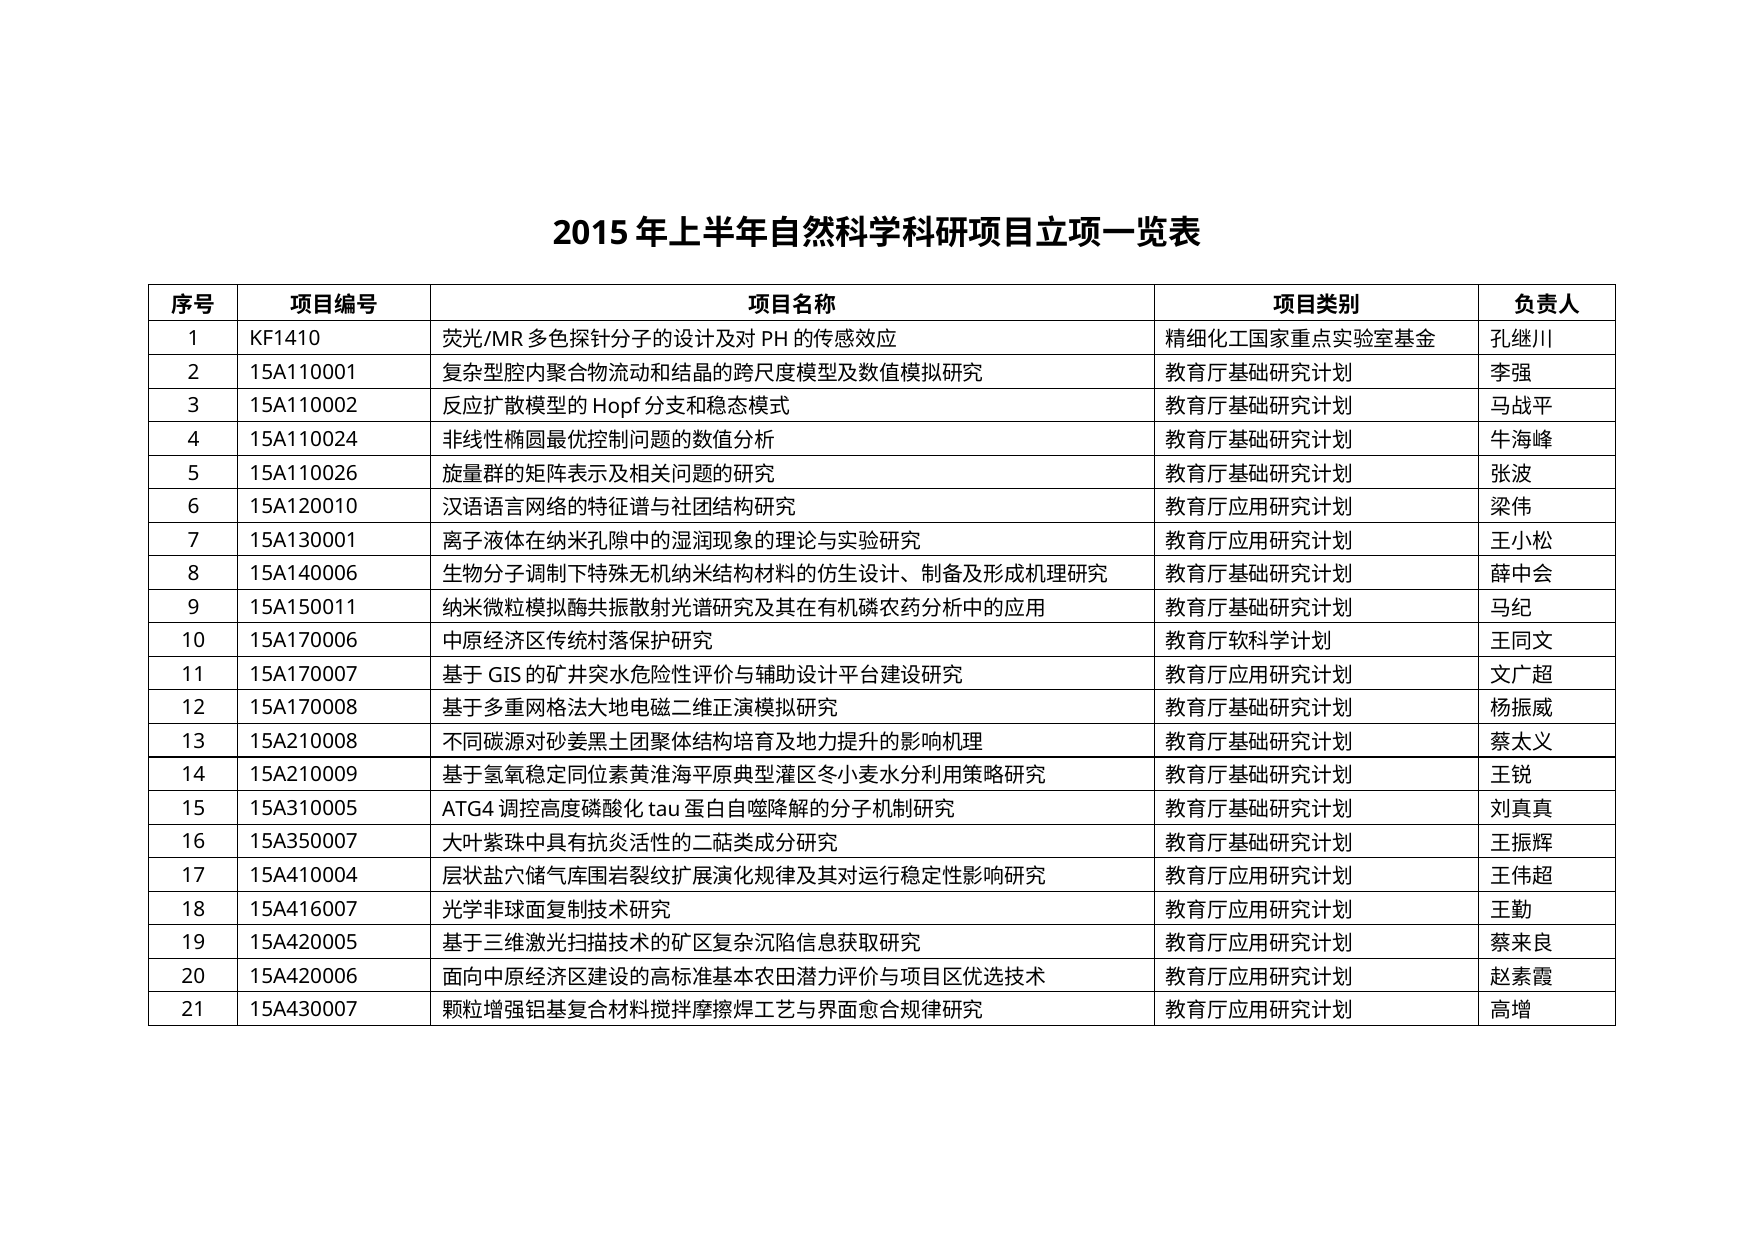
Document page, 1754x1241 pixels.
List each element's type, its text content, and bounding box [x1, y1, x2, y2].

table_cell 蔡太义 [1479, 724, 1615, 756]
table_cell 文广超 [1479, 657, 1615, 689]
table_cell 赵素霞 [1479, 959, 1615, 991]
table_cell 教育厅基础研究计划 [1155, 758, 1478, 790]
table_cell 21 [149, 992, 237, 1025]
table_cell 中原经济区传统村落保护研究 [431, 623, 1154, 656]
table_cell 教育厅基础研究计划 [1155, 690, 1478, 723]
table_cell ATG4调控高度磷酸化tau蛋白自噬降解的分子机制研究 [431, 791, 1154, 823]
table_cell 15 [149, 791, 237, 823]
table_cell 10 [149, 623, 237, 656]
table_cell 教育厅软科学计划 [1155, 623, 1478, 656]
table_cell 旋量群的矩阵表示及相关问题的研究 [431, 456, 1154, 488]
table_cell 不同碳源对砂姜黑土团聚体结构培育及地力提升的影响机理 [431, 724, 1154, 756]
table_cell 2 [149, 355, 237, 387]
table_cell 教育厅应用研究计划 [1155, 489, 1478, 522]
table_cell 教育厅基础研究计划 [1155, 422, 1478, 454]
table_cell 精细化工国家重点实验室基金 [1155, 321, 1478, 354]
table_cell 孔继川 [1479, 321, 1615, 354]
table_header 负责人 [1479, 285, 1615, 320]
table_cell 17 [149, 858, 237, 891]
table_cell 15A110001 [238, 355, 430, 387]
table_cell 15A410004 [238, 858, 430, 891]
table_header 项目名称 [431, 285, 1154, 320]
table_cell 15A170007 [238, 657, 430, 689]
table_cell 李强 [1479, 355, 1615, 387]
table_cell 15A150011 [238, 590, 430, 622]
table_cell 纳米微粒模拟酶共振散射光谱研究及其在有机磷农药分析中的应用 [431, 590, 1154, 622]
table_cell 15A170006 [238, 623, 430, 656]
table_cell KF1410 [238, 321, 430, 354]
table_cell 11 [149, 657, 237, 689]
table_cell 层状盐穴储气库围岩裂纹扩展演化规律及其对运行稳定性影响研究 [431, 858, 1154, 891]
table_cell 复杂型腔内聚合物流动和结晶的跨尺度模型及数值模拟研究 [431, 355, 1154, 387]
table_cell 教育厅基础研究计划 [1155, 456, 1478, 488]
table_cell 18 [149, 892, 237, 924]
table_cell 光学非球面复制技术研究 [431, 892, 1154, 924]
table_cell 张波 [1479, 456, 1615, 488]
table_cell 基于三维激光扫描技术的矿区复杂沉陷信息获取研究 [431, 925, 1154, 958]
table_cell 15A110002 [238, 389, 430, 421]
table_cell 反应扩散模型的Hopf分支和稳态模式 [431, 389, 1154, 421]
table_cell 王勤 [1479, 892, 1615, 924]
table_cell 15A310005 [238, 791, 430, 823]
table_header 项目类别 [1155, 285, 1478, 320]
table_cell 教育厅基础研究计划 [1155, 355, 1478, 387]
table_cell 王小松 [1479, 523, 1615, 555]
table_cell 15A110026 [238, 456, 430, 488]
table_cell 教育厅基础研究计划 [1155, 590, 1478, 622]
table_cell 12 [149, 690, 237, 723]
table_cell 王锐 [1479, 758, 1615, 790]
table_cell 15A110024 [238, 422, 430, 454]
table_cell 15A120010 [238, 489, 430, 522]
table_cell 15A210008 [238, 724, 430, 756]
table_cell 基于GIS的矿井突水危险性评价与辅助设计平台建设研究 [431, 657, 1154, 689]
table_cell 15A350007 [238, 825, 430, 857]
table_cell 基于氢氧稳定同位素黄淮海平原典型灌区冬小麦水分利用策略研究 [431, 758, 1154, 790]
table_cell 梁伟 [1479, 489, 1615, 522]
table_cell 王伟超 [1479, 858, 1615, 891]
table_cell 15A140006 [238, 556, 430, 589]
table_cell 荧光/MR多色探针分子的设计及对PH的传感效应 [431, 321, 1154, 354]
table_header 序号 [149, 285, 237, 320]
table_cell 王振辉 [1479, 825, 1615, 857]
table_cell 4 [149, 422, 237, 454]
table_cell 5 [149, 456, 237, 488]
table_cell 教育厅应用研究计划 [1155, 858, 1478, 891]
table_cell 15A130001 [238, 523, 430, 555]
table_cell 薛中会 [1479, 556, 1615, 589]
table_cell 8 [149, 556, 237, 589]
text 2015年上半年自然科学科研项目立项一览表 [150, 198, 1604, 263]
table_cell 教育厅基础研究计划 [1155, 724, 1478, 756]
table_cell 高增 [1479, 992, 1615, 1025]
table_cell 教育厅应用研究计划 [1155, 992, 1478, 1025]
table_cell 15A416007 [238, 892, 430, 924]
table_cell 15A210009 [238, 758, 430, 790]
table_cell 马战平 [1479, 389, 1615, 421]
table_cell 9 [149, 590, 237, 622]
table_cell 15A420005 [238, 925, 430, 958]
table_cell 6 [149, 489, 237, 522]
table_cell 马纪 [1479, 590, 1615, 622]
table_cell 15A430007 [238, 992, 430, 1025]
table_cell 牛海峰 [1479, 422, 1615, 454]
table_cell 颗粒增强铝基复合材料搅拌摩擦焊工艺与界面愈合规律研究 [431, 992, 1154, 1025]
table_cell 刘真真 [1479, 791, 1615, 823]
table_cell 13 [149, 724, 237, 756]
table_cell 教育厅基础研究计划 [1155, 825, 1478, 857]
table_cell 3 [149, 389, 237, 421]
table_cell 15A420006 [238, 959, 430, 991]
table_cell 教育厅基础研究计划 [1155, 791, 1478, 823]
table_cell 非线性椭圆最优控制问题的数值分析 [431, 422, 1154, 454]
table_cell 教育厅基础研究计划 [1155, 389, 1478, 421]
table_cell 王同文 [1479, 623, 1615, 656]
table_cell 教育厅应用研究计划 [1155, 925, 1478, 958]
table_cell 汉语语言网络的特征谱与社团结构研究 [431, 489, 1154, 522]
table_cell 1 [149, 321, 237, 354]
table_cell 教育厅基础研究计划 [1155, 556, 1478, 589]
table_cell 19 [149, 925, 237, 958]
table_cell 蔡来良 [1479, 925, 1615, 958]
table_header 项目编号 [238, 285, 430, 320]
table_cell 面向中原经济区建设的高标准基本农田潜力评价与项目区优选技术 [431, 959, 1154, 991]
table_cell 教育厅应用研究计划 [1155, 959, 1478, 991]
table_cell 离子液体在纳米孔隙中的湿润现象的理论与实验研究 [431, 523, 1154, 555]
table_cell 基于多重网格法大地电磁二维正演模拟研究 [431, 690, 1154, 723]
table_cell 15A170008 [238, 690, 430, 723]
table_cell 生物分子调制下特殊无机纳米结构材料的仿生设计、制备及形成机理研究 [431, 556, 1154, 589]
table_cell 16 [149, 825, 237, 857]
table_cell 20 [149, 959, 237, 991]
table_cell 教育厅应用研究计划 [1155, 892, 1478, 924]
table_cell 教育厅应用研究计划 [1155, 523, 1478, 555]
table_cell 14 [149, 758, 237, 790]
table_cell 大叶紫珠中具有抗炎活性的二萜类成分研究 [431, 825, 1154, 857]
table_cell 杨振威 [1479, 690, 1615, 723]
table_cell 7 [149, 523, 237, 555]
table_cell 教育厅应用研究计划 [1155, 657, 1478, 689]
